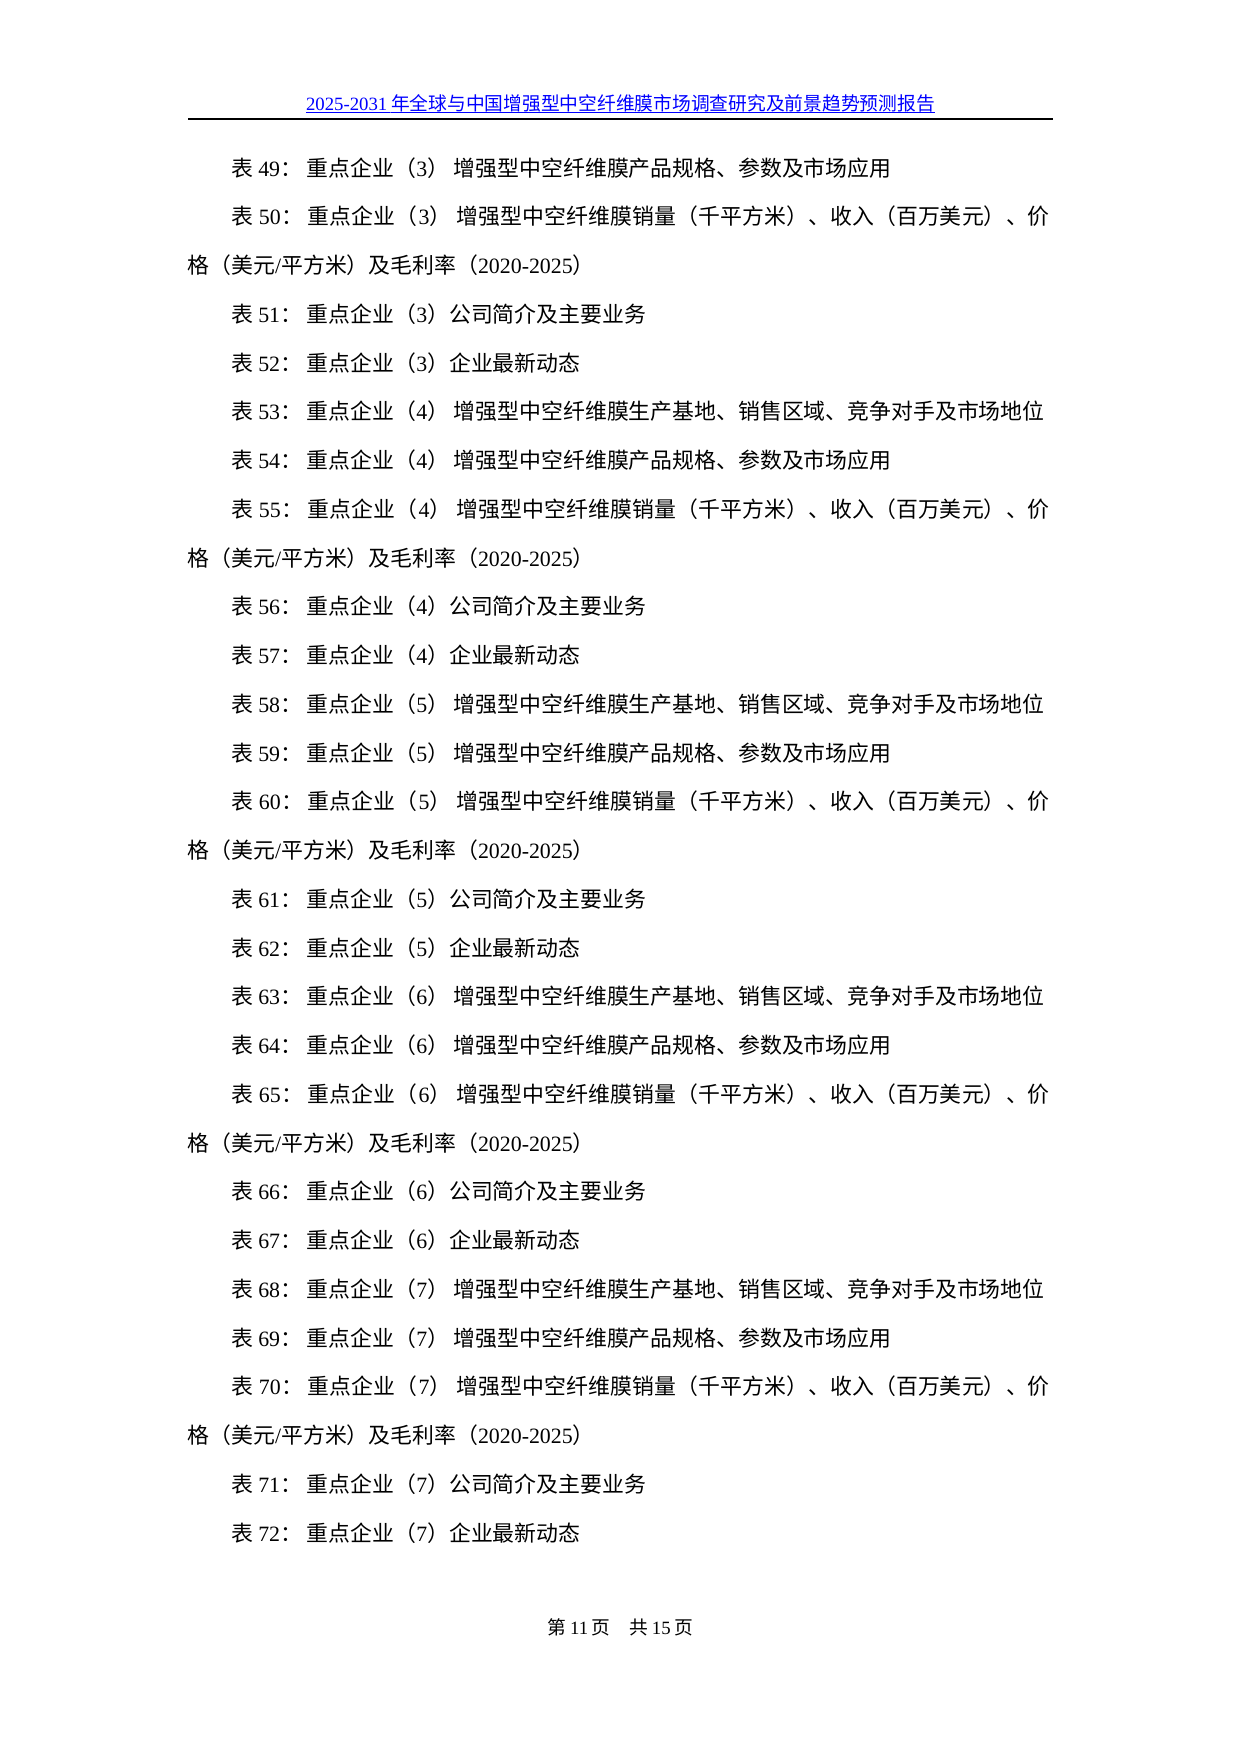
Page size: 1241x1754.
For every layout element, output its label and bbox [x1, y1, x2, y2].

text [187, 150, 1053, 1548]
